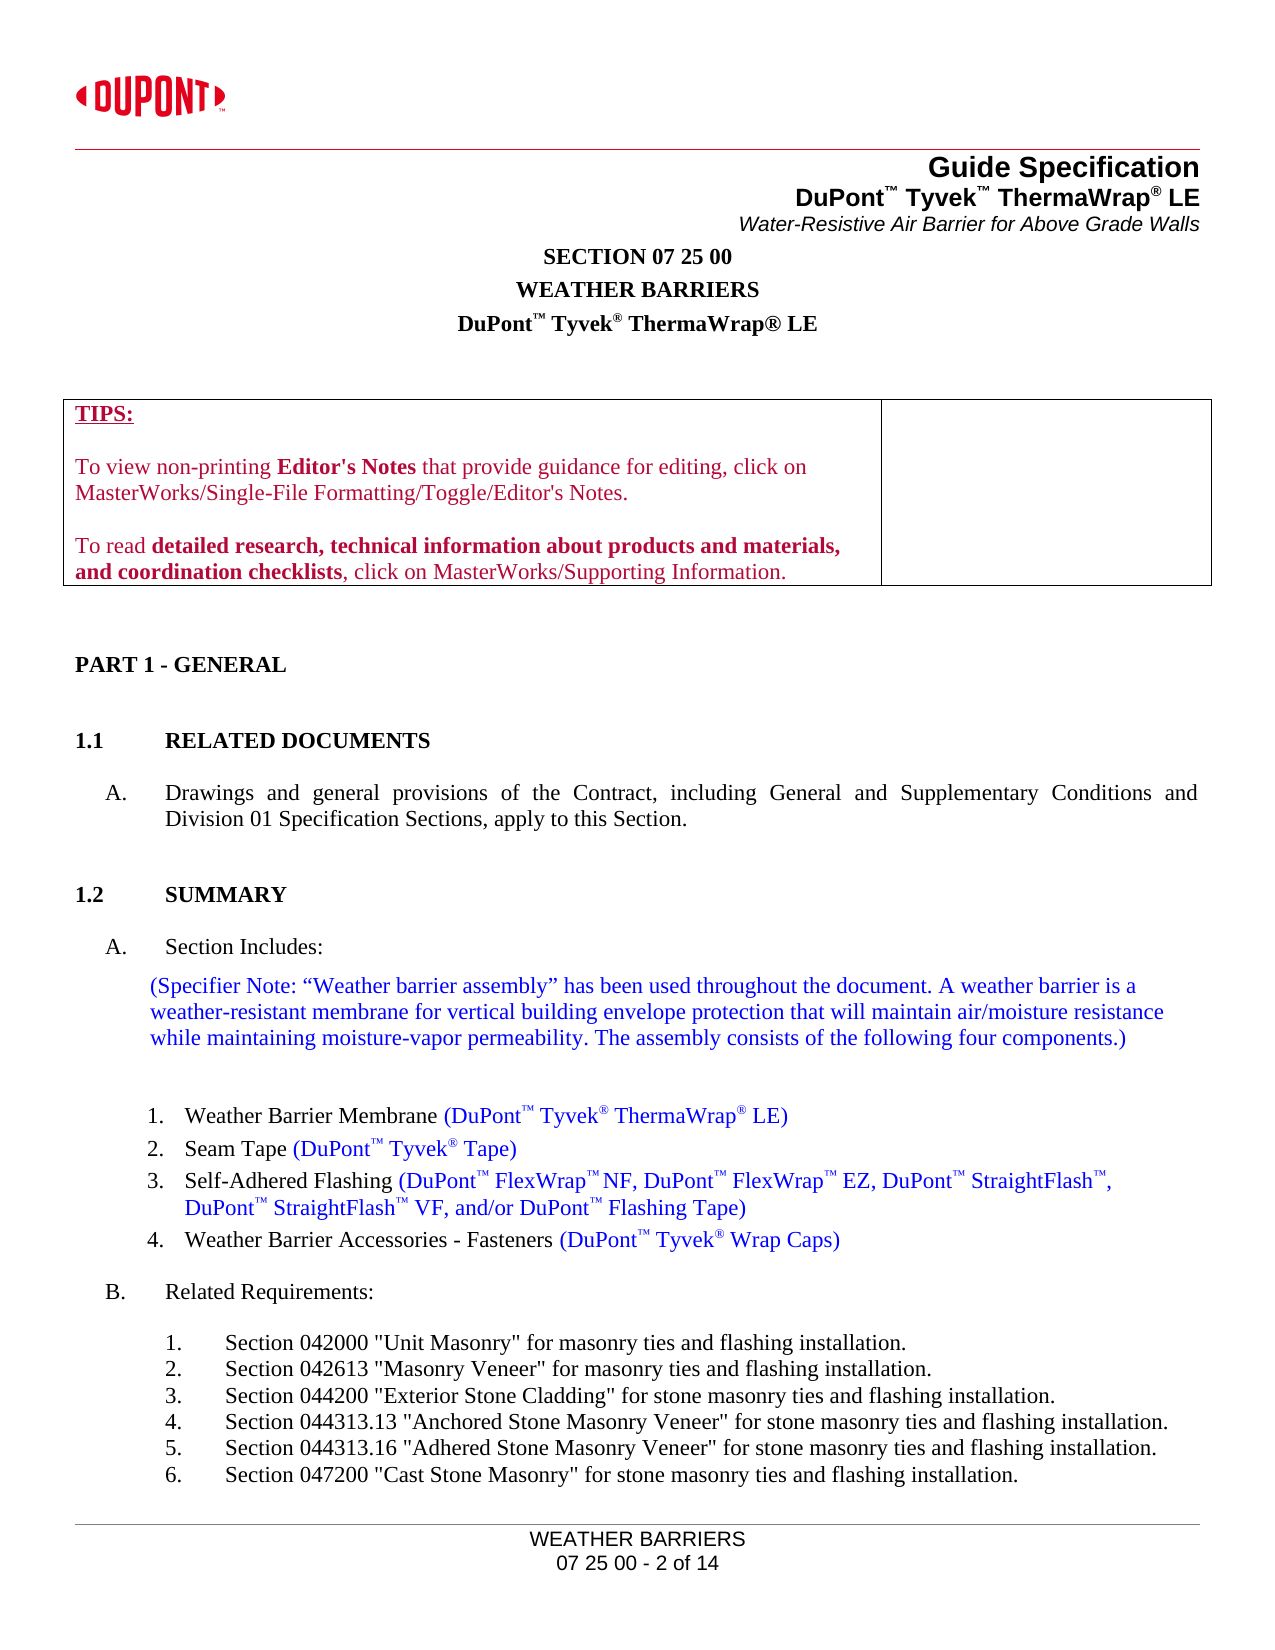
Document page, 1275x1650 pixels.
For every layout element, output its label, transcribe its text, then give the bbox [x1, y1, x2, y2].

text RELATED DOCUMENTS [75, 727, 1200, 754]
list Weather Barrier Accessories - Fasteners (DuPont™ Tyvek® Wrap Caps) [147, 1226, 1200, 1253]
text Section 044313.16 "Adhered Stone Masonry Veneer" for stone masonry ties and flashing installation. [165, 1434, 1200, 1461]
text Section 044313.13 "Anchored Stone Masonry Veneer" for stone masonry ties and flashing installation. [165, 1408, 1200, 1434]
picture [75, 75, 226, 118]
list Self-Adhered Flashing (DuPont™ FlexWrap™ NF, DuPont™ FlexWrap™ EZ, DuPont™ StraightFlash™, DuPont™ StraightFlash™ VF, and/or DuPont™ Flashing Tape) [147, 1167, 1200, 1220]
text Drawings and general provisions of the Contract, including General and Supplementary Conditions and Division 01 Specification Sections, apply to this Section. [105, 779, 1200, 832]
table_header [882, 400, 1211, 585]
text Section 042613 "Masonry Veneer" for masonry ties and flashing installation. [165, 1355, 1200, 1382]
text Section Includes: [105, 933, 1200, 959]
text Section 044200 "Exterior Stone Cladding" for stone masonry ties and flashing installation. [165, 1382, 1200, 1408]
text SECTION 07 25 00 WEATHER BARRIERS DuPont™ Tyvek® ThermaWrap® LE [75, 236, 1200, 336]
table_header TIPS: To view non-printing Editor's Notes that provide guidance for editing, click on MasterWorks/Single-File Formatting/Toggle/Editor's Notes. To read detailed research, technical information about products and materials, and coordination checklists, click on MasterWorks/Supporting Information. [64, 400, 881, 585]
list Seam Tape (DuPont™ Tyvek® Tape) [147, 1135, 1200, 1161]
text PART 1 - GENERAL [75, 650, 1200, 677]
text Section 047200 "Cast Stone Masonry" for stone masonry ties and flashing installation. [165, 1461, 1200, 1487]
text Related Requirements: [105, 1278, 1200, 1304]
text Section 042000 "Unit Masonry" for masonry ties and flashing installation. [165, 1329, 1200, 1355]
text (Specifier Note: “Weather barrier assembly” has been used throughout the document. A weather barrier is a weather-resistant membrane for vertical building envelope protection that will maintain air/moisture resistance while maintaining moisture-vapor permeability. The assembly consists of the following four components.) [150, 972, 1200, 1051]
text SUMMARY [75, 882, 1200, 908]
list Weather Barrier Membrane (DuPont™ Tyvek® ThermaWrap® LE) [147, 1102, 1200, 1128]
